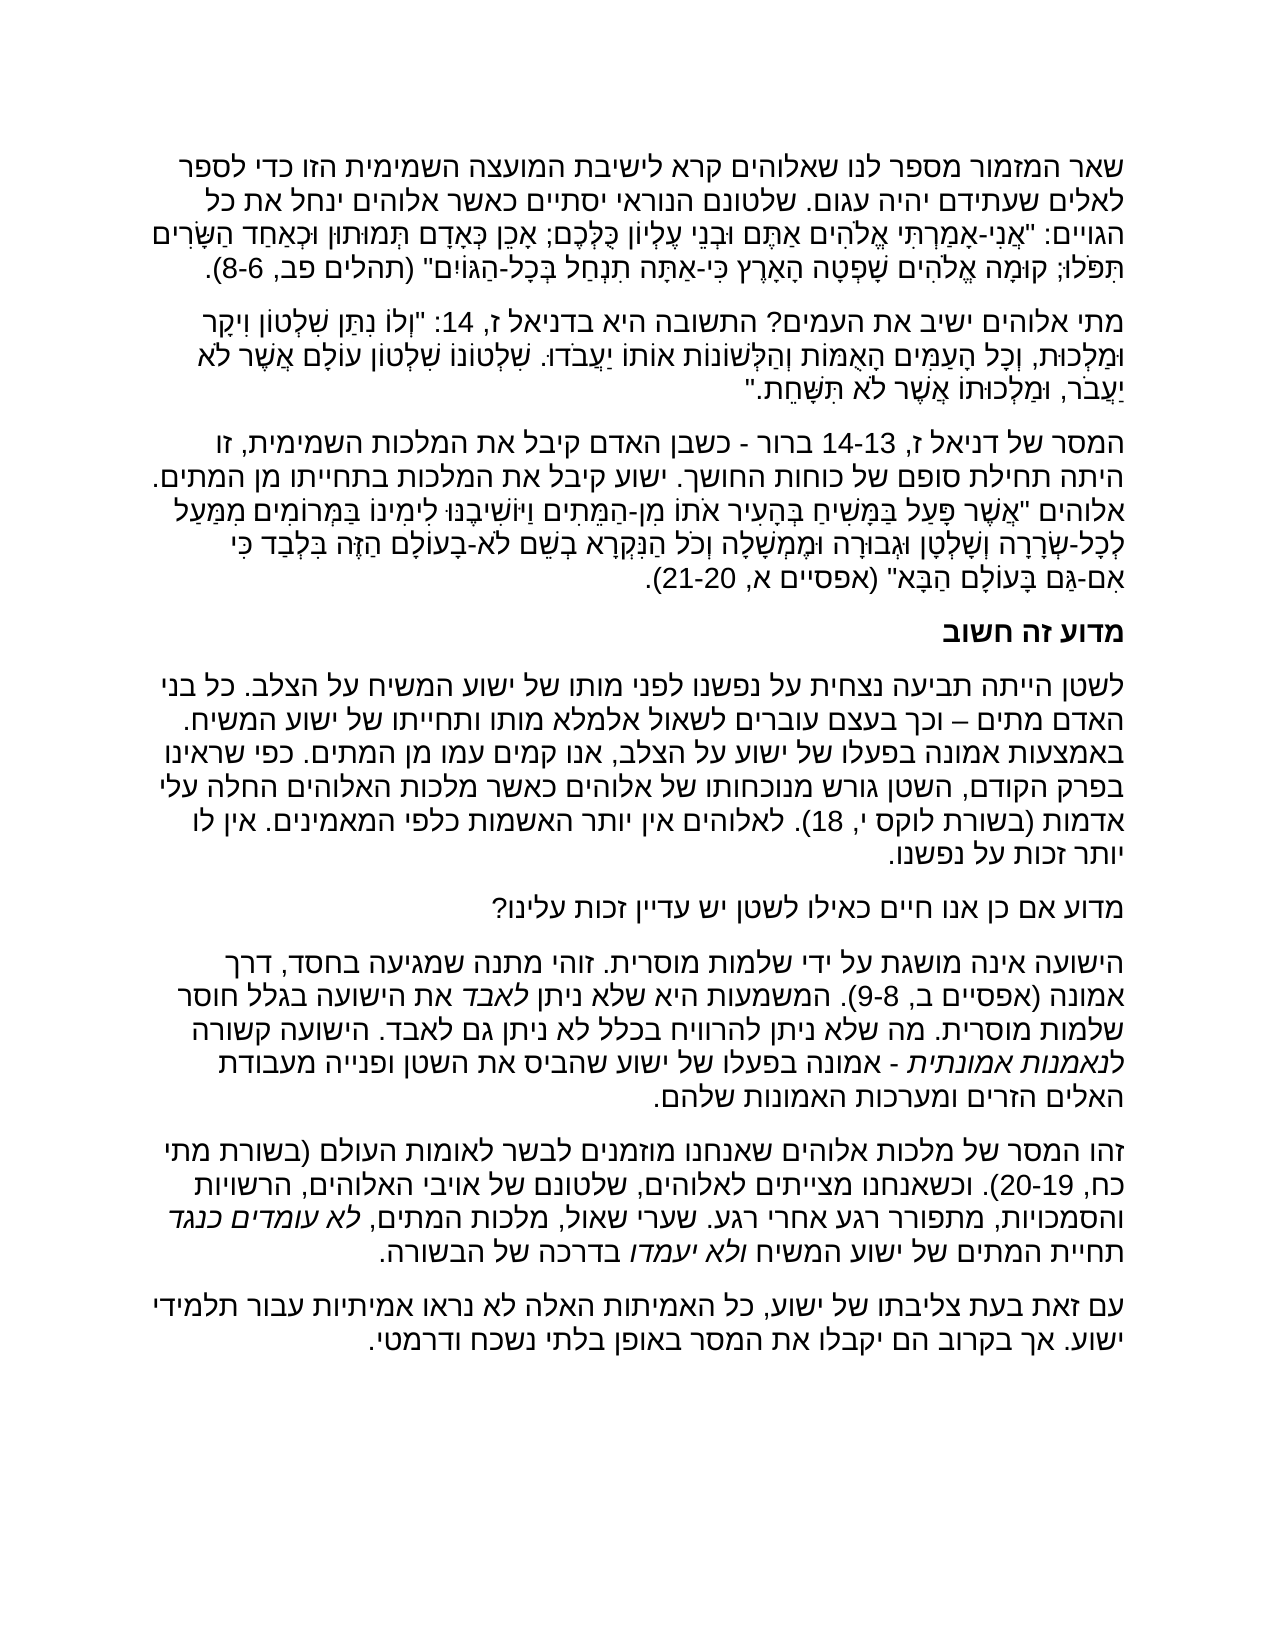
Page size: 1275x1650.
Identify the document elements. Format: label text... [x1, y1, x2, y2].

text עם זאת בעת צליבתו של ישוע, כל האמיתות האלה לא נראו אמיתיות עבור תלמידי ישוע. אך בקרוב הם יקבלו את המסר באופן בלתי נשכח ודרמטי. [150, 1289, 1125, 1356]
text המסר של דניאל ז, 14-13 ברור - כשבן האדם קיבל את המלכות השמימית, זו היתה תחילת סופם של כוחות החושך. ישוע קיבל את המלכות בתחייתו מן המתים. אלוהים "אֲשֶׁר פָּעַל בַּמָּשִׁיחַ בְּהָעִיר אֹתוֹ מִן-הַמֵּתִים וַיּוֹשִׁיבֶנּוּ לִימִינוֹ בַּמְּרוֹמִים׃ מִמַּעַל לְכָל-שְׂרָרָה וְשָׁלְטָן וּגְבוּרָה וּמֶמְשָׁלָה וְכֹל הַנִּקְרָא בְשֵׁם לֹא-בָעוֹלָם הַזֶּה בִּלְבַד כִּי אִם-גַּם בָּעוֹלָם הַבָּא" (אפסיים א, 21-20). [150, 426, 1125, 594]
text הישועה אינה מושגת על ידי שלמות מוסרית. זוהי מתנה שמגיעה בחסד, דרך אמונה (אפסיים ב, 9-8). המשמעות היא שלא ניתן לאבד את הישועה בגלל חוסר שלמות מוסרית. מה שלא ניתן להרוויח בכלל לא ניתן גם לאבד. הישועה קשורה לנאמנות אמונתית - אמונה בפעלו של ישוע שהביס את השטן ופנייה מעבודת האלים הזרים ומערכות האמונות שלהם. [150, 946, 1125, 1113]
text זהו המסר של מלכות אלוהים שאנחנו מוזמנים לבשר לאומות העולם (בשורת מתי כח, 20-19). וכשאנחנו מצייתים לאלוהים, שלטונם של אויבי האלוהים, הרשויות והסמכויות, מתפורר רגע אחרי רגע. שערי שאול, מלכות המתים, לא עומדים כנגד תחיית המתים של ישוע המשיח ולא יעמדו בדרכה של הבשורה. [150, 1134, 1125, 1268]
text מתי אלוהים ישיב את העמים? התשובה היא בדניאל ז, 14: "וְלוֹ נִתַּן שִׁלְטוֹן וִיקָר וּמַלְכוּת, וְכָל הָעַמִּים הָאֻמּוֹת וְהַלְּשׁוֹנוֹת אוֹתוֹ יַעֲבֹדוּ. שִׁלְטוֹנוֹ שִׁלְטוֹן עוֹלָם אֲשֶׁר לֹא יַעֲבֹר, וּמַלְכוּתוֹ אֲשֶׁר לֹא תִּשָּׁחֵת." [150, 305, 1125, 406]
text שאר המזמור מספר לנו שאלוהים קרא לישיבת המועצה השמימית הזו כדי לספר לאלים שעתידם יהיה עגום. שלטונם הנוראי יסתיים כאשר אלוהים ינחל את כל הגויים: "אֲנִי-אָמַרְתִּי אֱלֹהִים אַתֶּם וּבְנֵי עֶלְיוֹן כֻּלְּכֶם; אָכֵן כְּאָדָם תְּמוּתוּן וּכְאַחַד הַשָּׂרִים תִּפֹּלוּ; קוּמָה אֱלֹהִים שָׁפְטָה הָאָרֶץ כִּי-אַתָּה תִנְחַל בְּכָל-הַגּוֹיִם" (תהלים פב, 8-6). [150, 150, 1125, 284]
text לשטן הייתה תביעה נצחית על נפשנו לפני מותו של ישוע המשיח על הצלב. כל בני האדם מתים – וכך בעצם עוברים לשאול אלמלא מותו ותחייתו של ישוע המשיח. באמצעות אמונה בפעלו של ישוע על הצלב, אנו קמים עמו מן המתים. כפי שראינו בפרק הקודם, השטן גורש מנוכחותו של אלוהים כאשר מלכות האלוהים החלה עלי אדמות (בשורת לוקס י, 18). לאלוהים אין יותר האשמות כלפי המאמינים. אין לו יותר זכות על נפשנו. [150, 669, 1125, 871]
text מדוע זה חשוב [150, 615, 1125, 648]
text מדוע אם כן אנו חיים כאילו לשטן יש עדיין זכות עלינו? [150, 891, 1125, 925]
